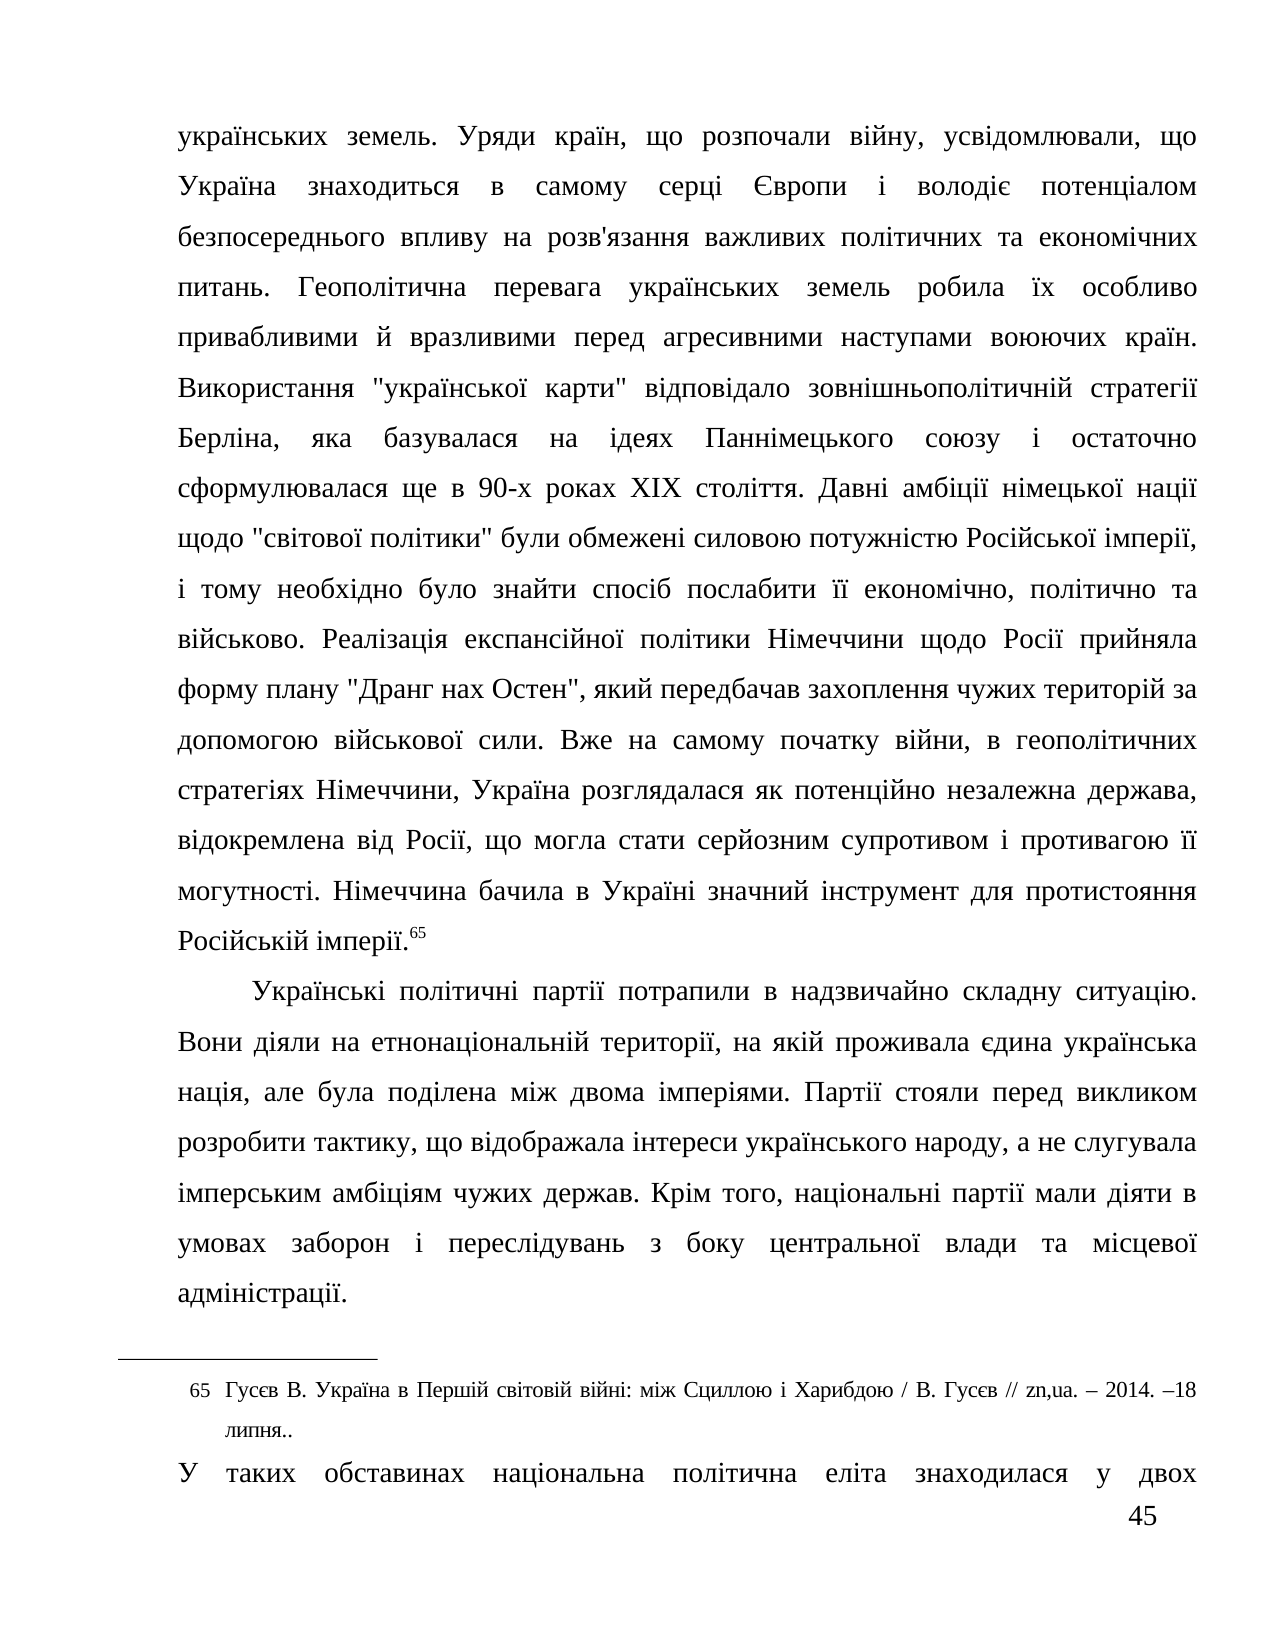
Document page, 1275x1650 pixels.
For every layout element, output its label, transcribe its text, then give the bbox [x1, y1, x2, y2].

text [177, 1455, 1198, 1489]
text Українські політичні партії потрапили в надзвичайно складну ситуацію. Вони діяли на етнонаціональній території, на якій проживала єдина українська нація, але була поділена між двома імперіями. Партії стояли перед викликом розробити тактику, що відображала інтереси українського народу, а не слугувала імперським амбіціям чужих держав. Крім того, національні партії мали діяти в умовах заборон і переслідувань з боку центральної влади та місцевої адміністрації. [177, 973, 1198, 1309]
list Гусєв В. Україна в Першій світовій війні: між Сциллою і Харибдою / В. Гусєв // zn,ua. – 2014. –18 липня.. [189, 1358, 1197, 1442]
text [177, 118, 1198, 957]
